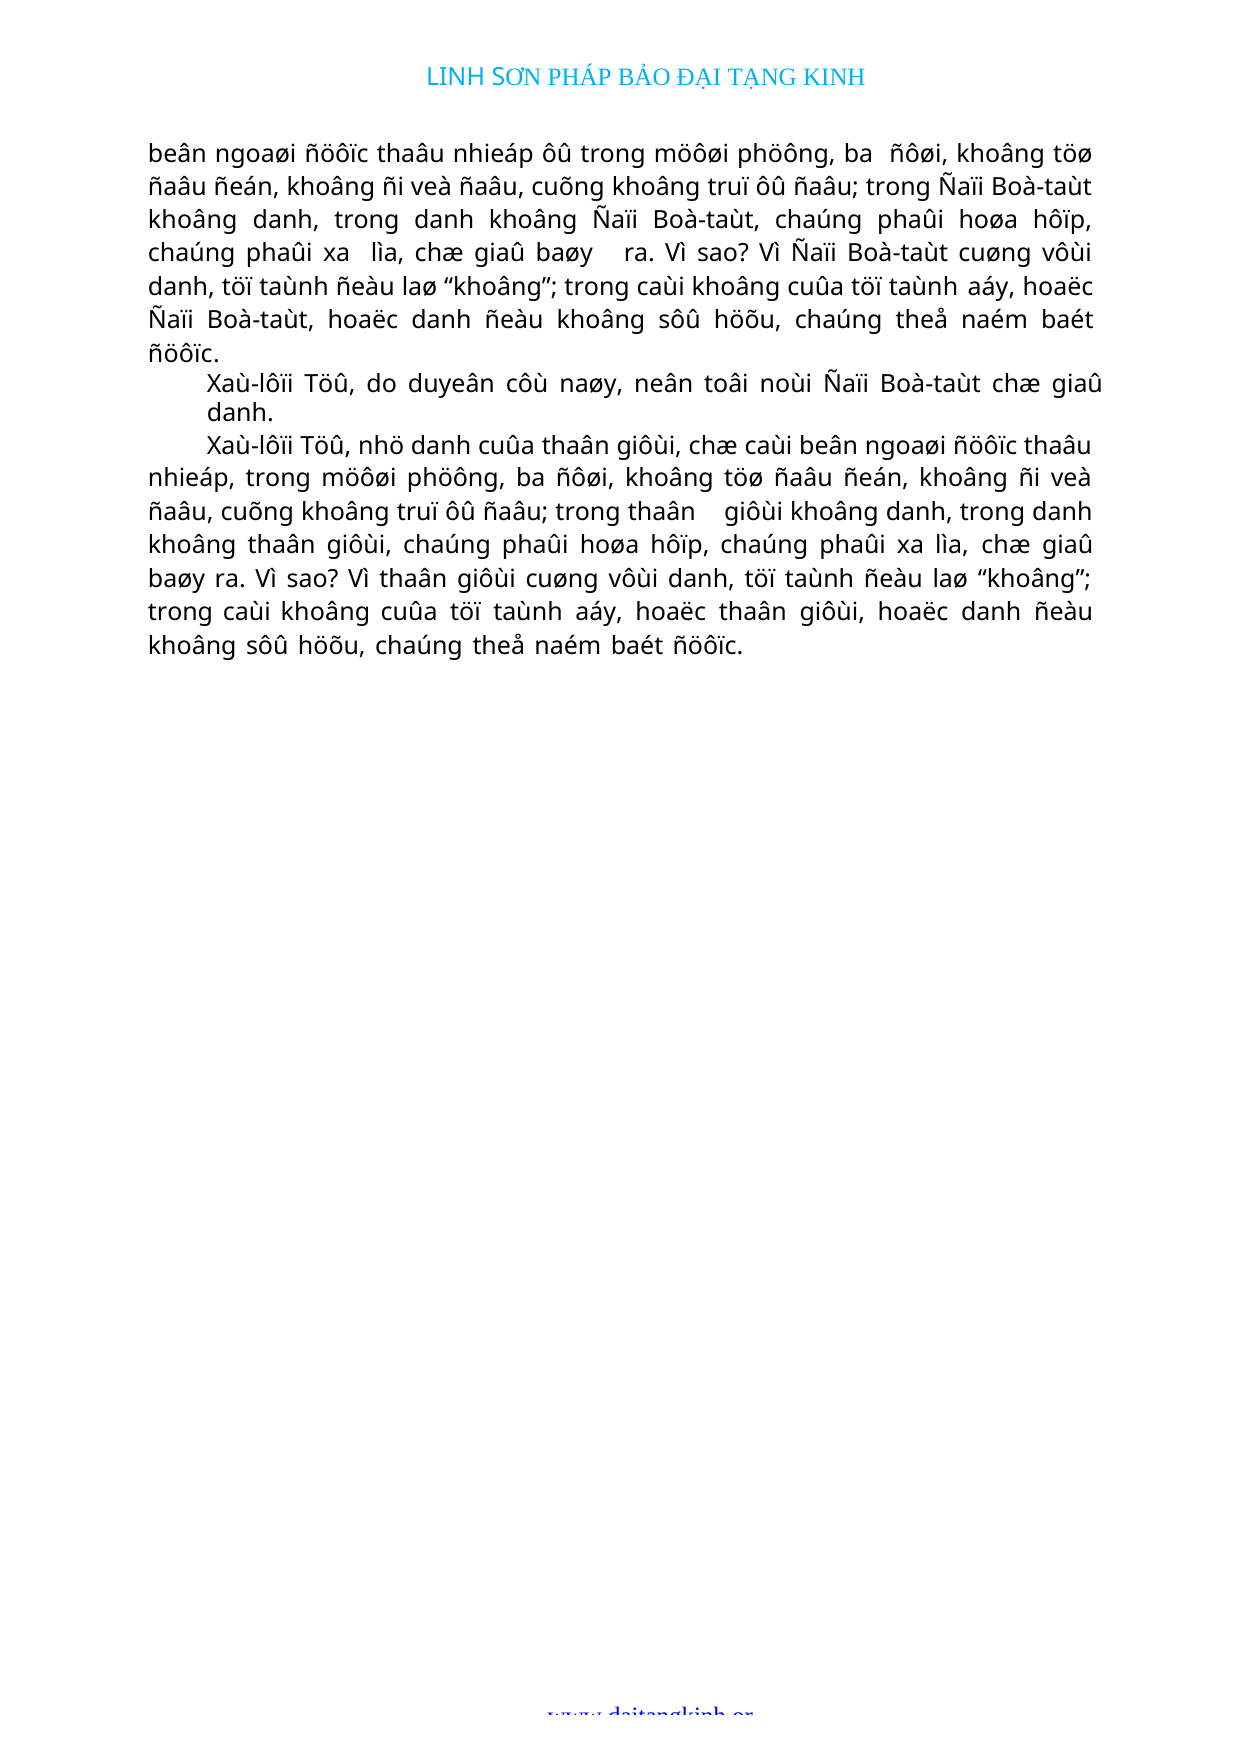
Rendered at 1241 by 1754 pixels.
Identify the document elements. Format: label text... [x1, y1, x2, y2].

text Xaù-lôïi Töû, nhö danh cuûa thaân giôùi, chæ caùi beân ngoaøi ñöôïc thaâu nhieáp, trong möôøi phöông, ba ñôøi, khoâng töø ñaâu ñeán, khoâng ñi veà ñaâu, cuõng khoâng truï ôû ñaâu; trong thaân giôùi khoâng danh, trong danh khoâng thaân giôùi, chaúng phaûi hoøa hôïp, chaúng phaûi xa lìa, chæ giaû baøy ra. Vì sao? Vì thaân giôùi cuøng vôùi danh, töï taùnh ñeàu laø “khoâng”; trong caùi khoâng cuûa töï taùnh aáy, hoaëc thaân giôùi, hoaëc danh ñeàu khoâng sôû höõu, chaúng theå naém baét ñöôïc. [148, 427, 1093, 661]
text Xaù-lôïi Töû, do duyeân côù naøy, neân toâi noùi Ñaïi Boà-taùt chæ giaû danh. [207, 369, 1105, 427]
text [148, 135, 1093, 369]
